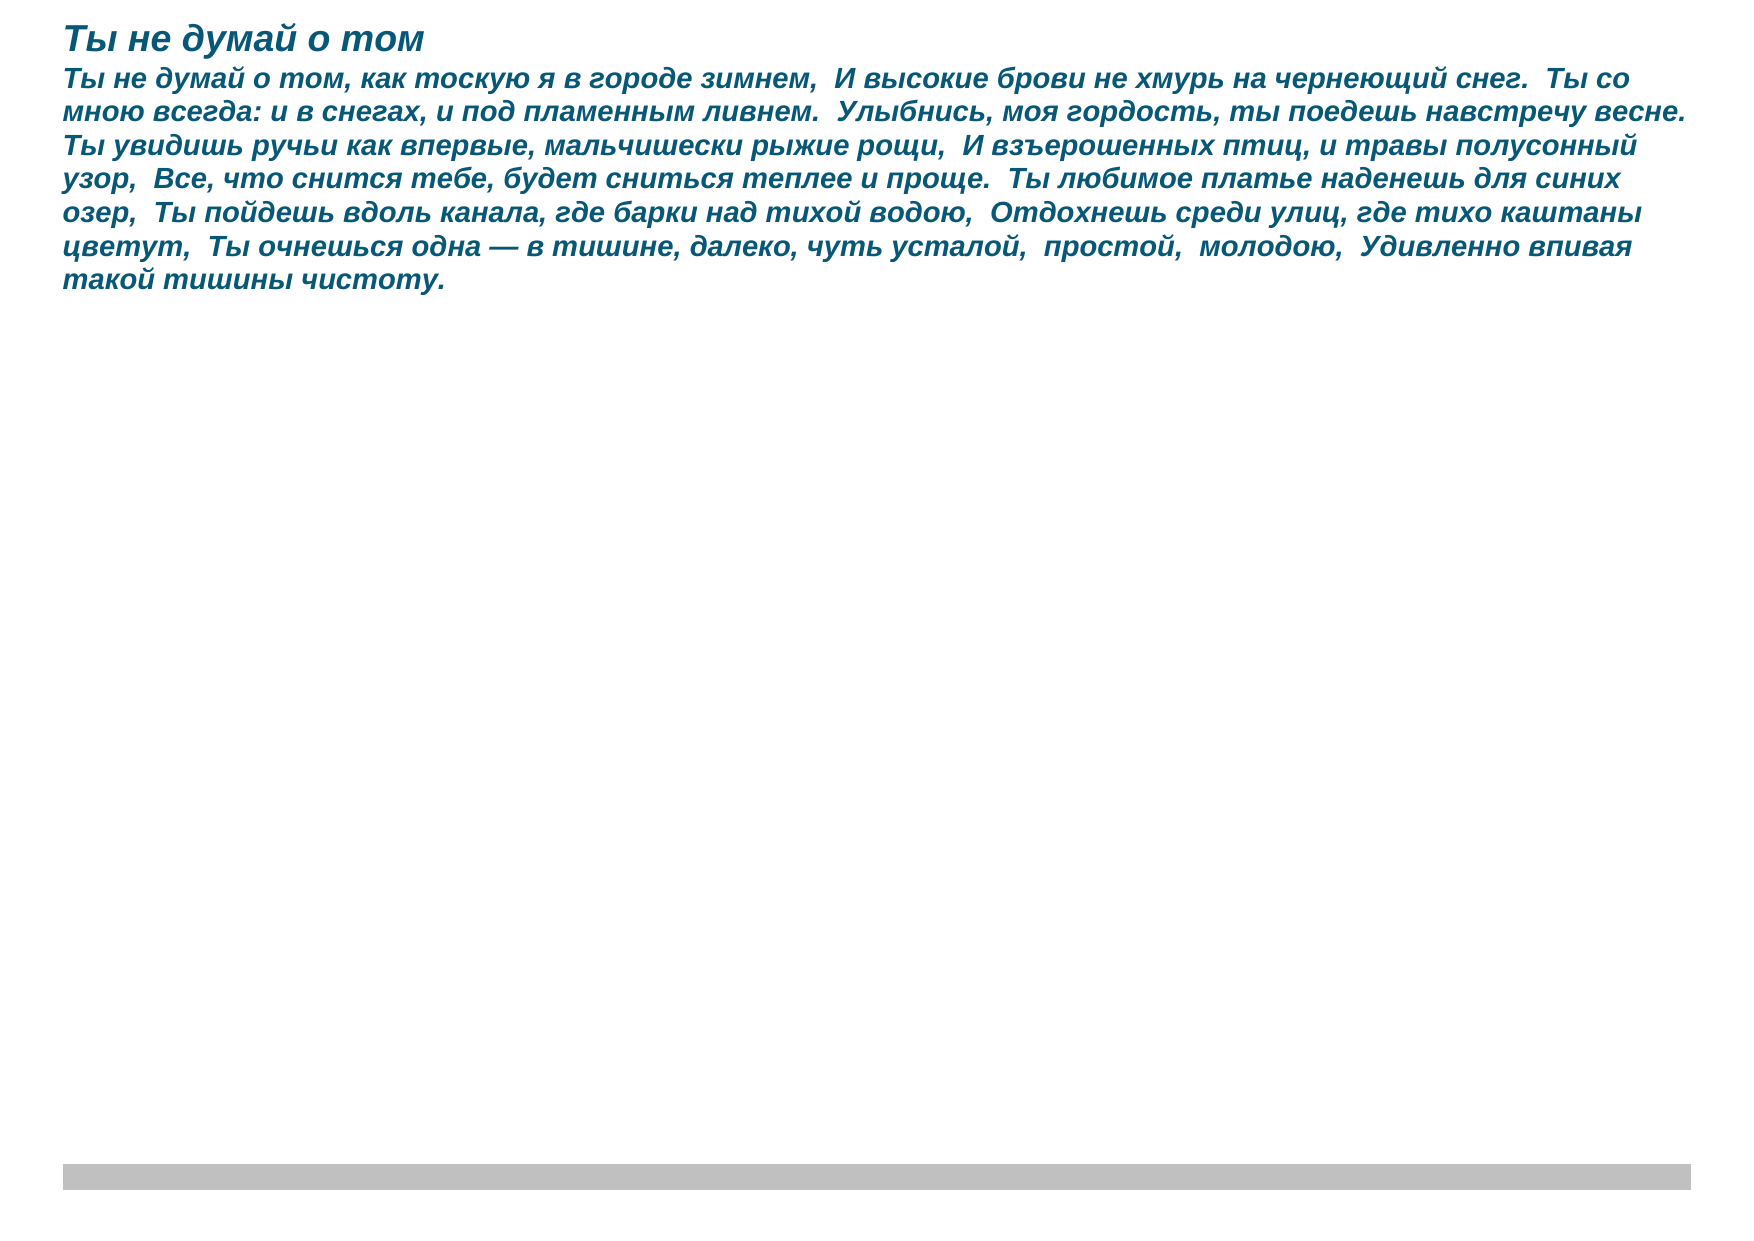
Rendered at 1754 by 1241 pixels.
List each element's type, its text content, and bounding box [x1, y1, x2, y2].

subtitle Ты не думай о том [62, 17, 1691, 60]
text Ты не думай о том, как тоскую я в городе зимнем, [62, 61, 1691, 296]
